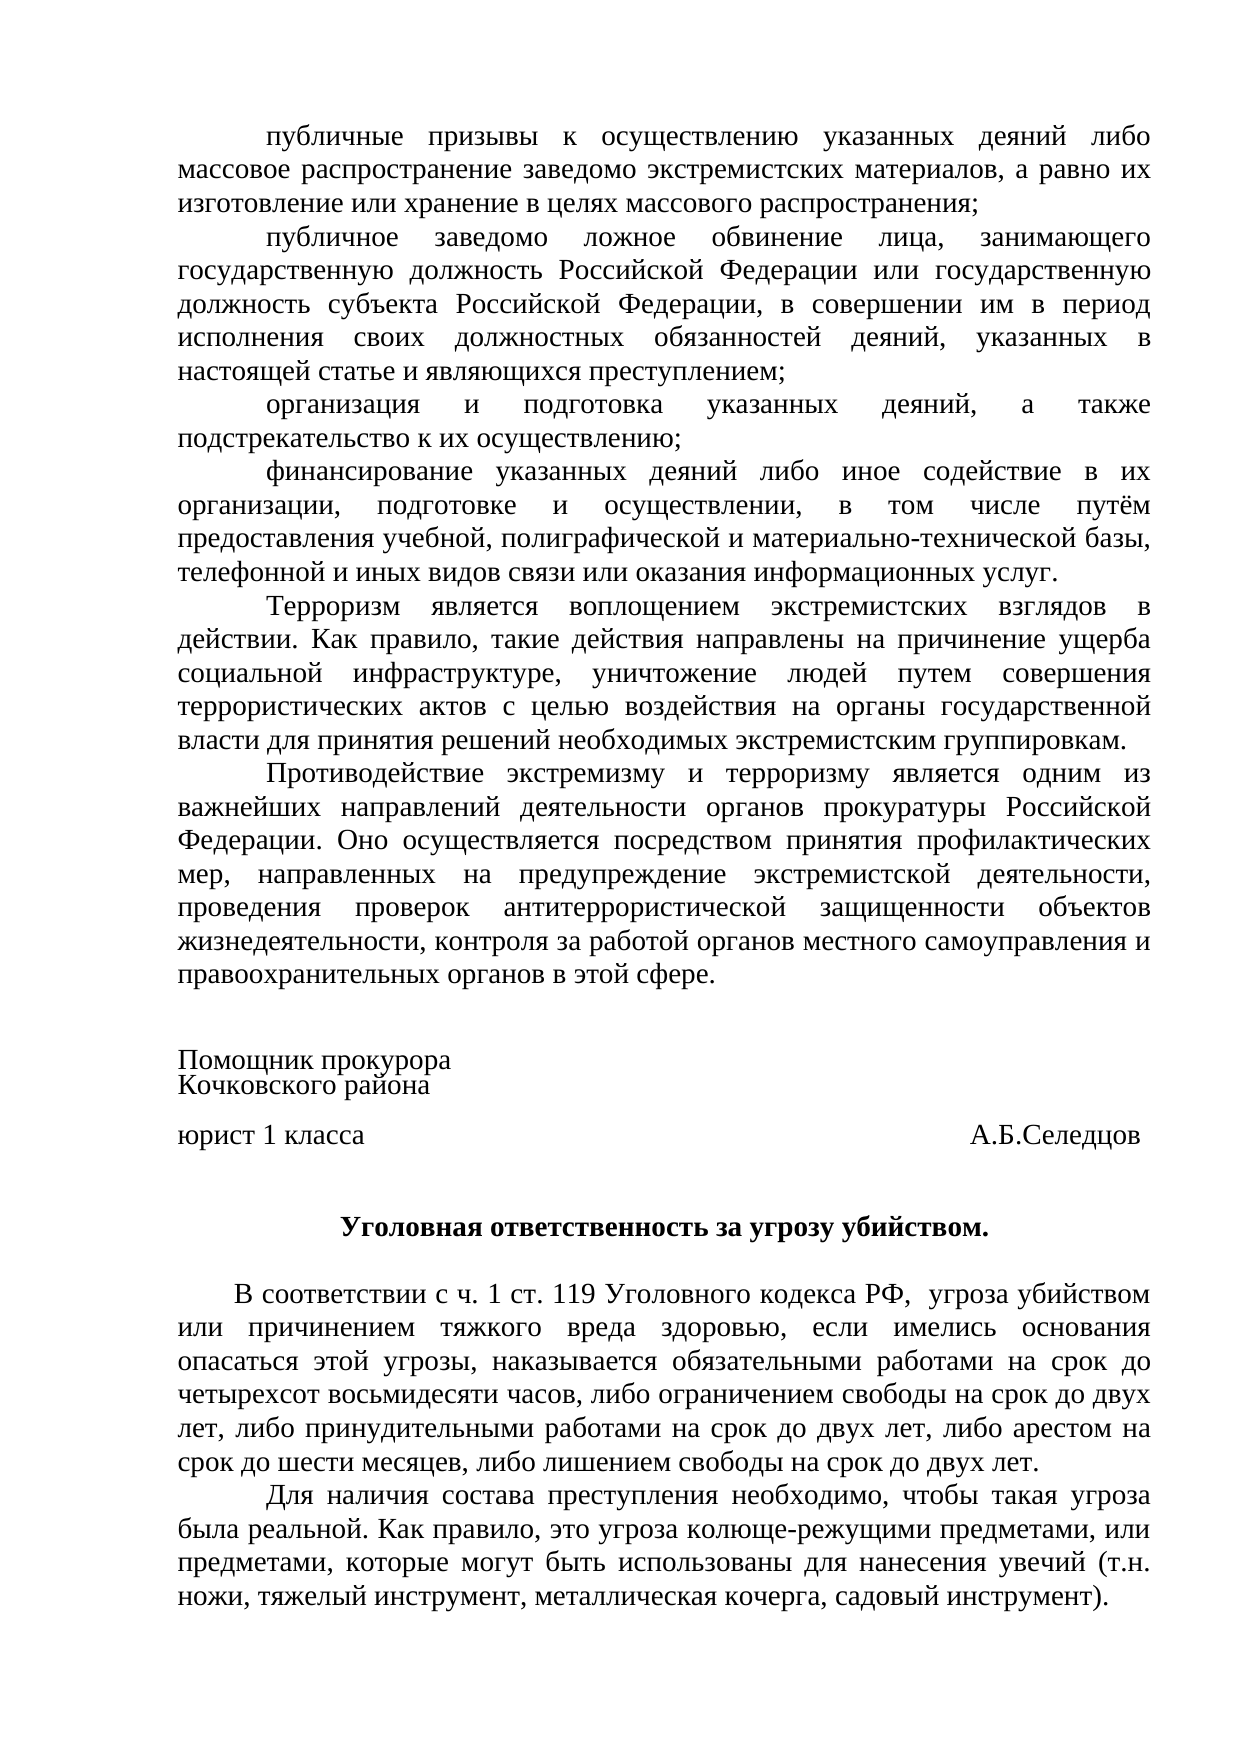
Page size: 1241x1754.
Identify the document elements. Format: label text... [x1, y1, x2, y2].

text Помощник прокурора [177, 1049, 1152, 1074]
text В соответствии с ч. 1 ст. 119 Уголовного кодекса РФ, угроза убийством или причинением тяжкого вреда здоровью, если имелись основания опасаться этой угрозы, наказывается обязательными работами на срок до четырехсот восьмидесяти часов, либо ограничением свободы на срок до двух лет, либо принудительными работами на срок до двух лет, либо арестом на срок до шести месяцев, либо лишением свободы на срок до двух лет. [177, 1276, 1152, 1477]
text Для наличия состава преступления необходимо, чтобы такая угроза была реальной. Как правило, это угроза колюще-режущими предметами, или предметами, которые могут быть использованы для нанесения увечий (т.н. ножи, тяжелый инструмент, металлическая кочерга, садовый инструмент). [177, 1477, 1152, 1611]
text финансирование указанных деяний либо иное содействие в их организации, подготовке и осуществлении, в том числе путём предоставления учебной, полиграфической и материально-технической базы, телефонной и иных видов связи или оказания информационных услуг. [177, 453, 1152, 588]
text организация и подготовка указанных деяний, а также подстрекательство к их осуществлению; [177, 386, 1152, 453]
text публичные призывы к осуществлению указанных деяний либо массовое распространение заведомо экстремистских материалов, а равно их изготовление или хранение в целях массового распространения; [177, 118, 1152, 219]
text юрист 1 класса А.Б.Селедцов [177, 1124, 1152, 1149]
text Противодействие экстремизму и терроризму является одним из важнейших направлений деятельности органов прокуратуры Российской Федерации. Оно осуществляется посредством принятия профилактических мер, направленных на предупреждение экстремистской деятельности, проведения проверок антитеррористической защищенности объектов жизнедеятельности, контроля за работой органов местного самоуправления и правоохранительных органов в этой сфере. [177, 755, 1152, 990]
text Кочковского района [177, 1074, 1152, 1099]
text Уголовная ответственность за угрозу убийством. [177, 1209, 1152, 1242]
text публичное заведомо ложное обвинение лица, занимающего государственную должность Российской Федерации или государственную должность субъекта Российской Федерации, в совершении им в период исполнения своих должностных обязанностей деяний, указанных в настоящей статье и являющихся преступлением; [177, 219, 1152, 386]
text Терроризм является воплощением экстремистских взглядов в действии. Как правило, такие действия направлены на причинение ущерба социальной инфраструктуре, уничтожение людей путем совершения террористических актов с целью воздействия на органы государственной власти для принятия решений необходимых экстремистским группировкам. [177, 588, 1152, 755]
